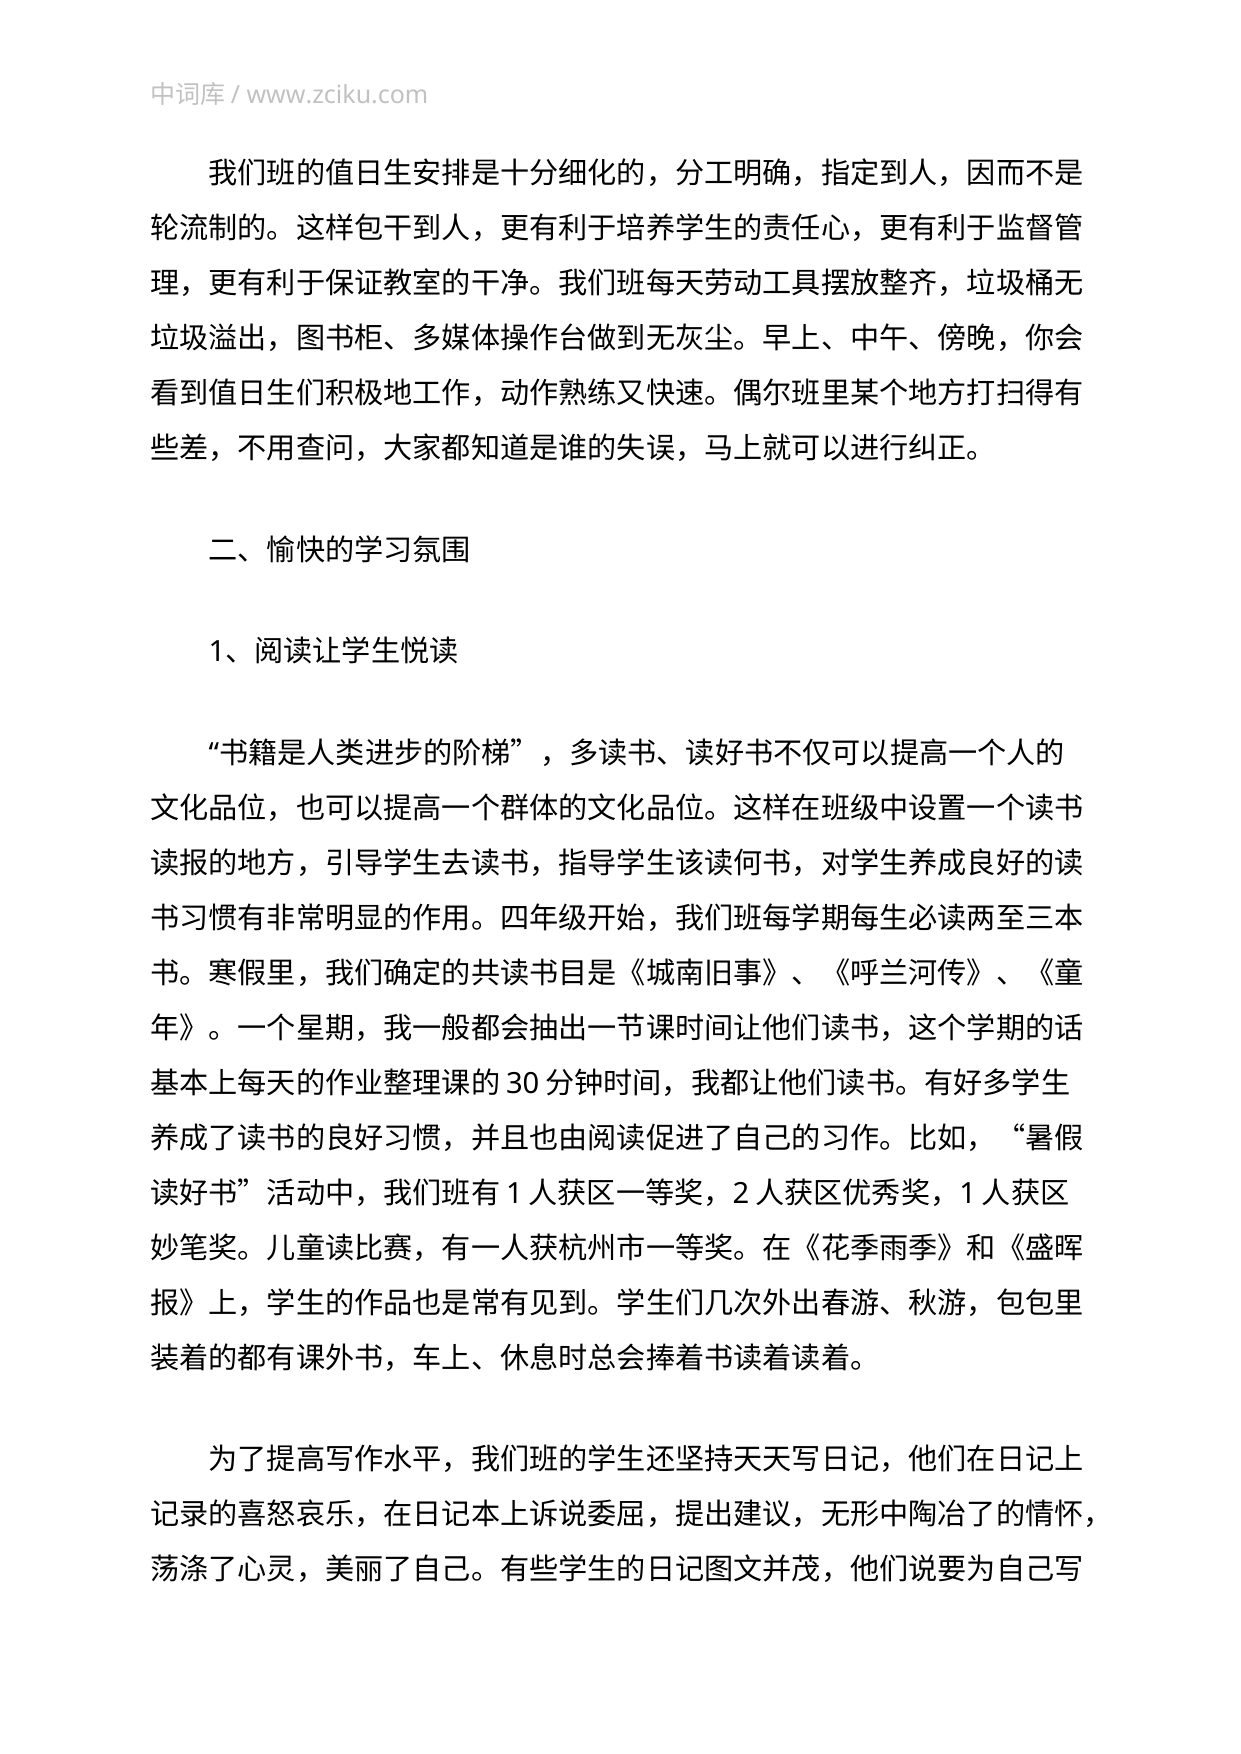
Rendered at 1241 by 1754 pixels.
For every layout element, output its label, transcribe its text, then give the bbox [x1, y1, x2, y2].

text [150, 1436, 1090, 1588]
text “书籍是人类进步的阶梯”，多读书、读好书不仅可以提高一个人的文化品位，也可以提高一个群体的文化品位。这样在班级中设置一个读书读报的地方，引导学生去读书，指导学生该读何书，对学生养成良好的读书习惯有非常明显的作用。四年级开始，我们班每学期每生必读两至三本书。寒假里，我们确定的共读书目是《城南旧事》、《呼兰河传》、《童年》。一个星期，我一般都会抽出一节课时间让他们读书，这个学期的话基本上每天的作业整理课的30分钟时间，我都让他们读书。有好多学生养成了读书的良好习惯，并且也由阅读促进了自己的习作。比如，“暑假读好书”活动中，我们班有1人获区一等奖，2人获区优秀奖，1人获区妙笔奖。儿童读比赛，有一人获杭州市一等奖。在《花季雨季》和《盛晖报》上，学生的作品也是常有见到。学生们几次外出春游、秋游，包包里装着的都有课外书，车上、休息时总会捧着书读着读着。 [150, 730, 1090, 1376]
text 二、愉快的学习氛围 [150, 526, 1090, 568]
text 我们班的值日生安排是十分细化的，分工明确，指定到人，因而不是轮流制的。这样包干到人，更有利于培养学生的责任心，更有利于监督管理，更有利于保证教室的干净。我们班每天劳动工具摆放整齐，垃圾桶无垃圾溢出，图书柜、多媒体操作台做到无灰尘。早上、中午、傍晚，你会看到值日生们积极地工作，动作熟练又快速。偶尔班里某个地方打扫得有些差，不用查问，大家都知道是谁的失误，马上就可以进行纠正。 [150, 150, 1090, 467]
text 1、阅读让学生悦读 [150, 628, 1090, 670]
